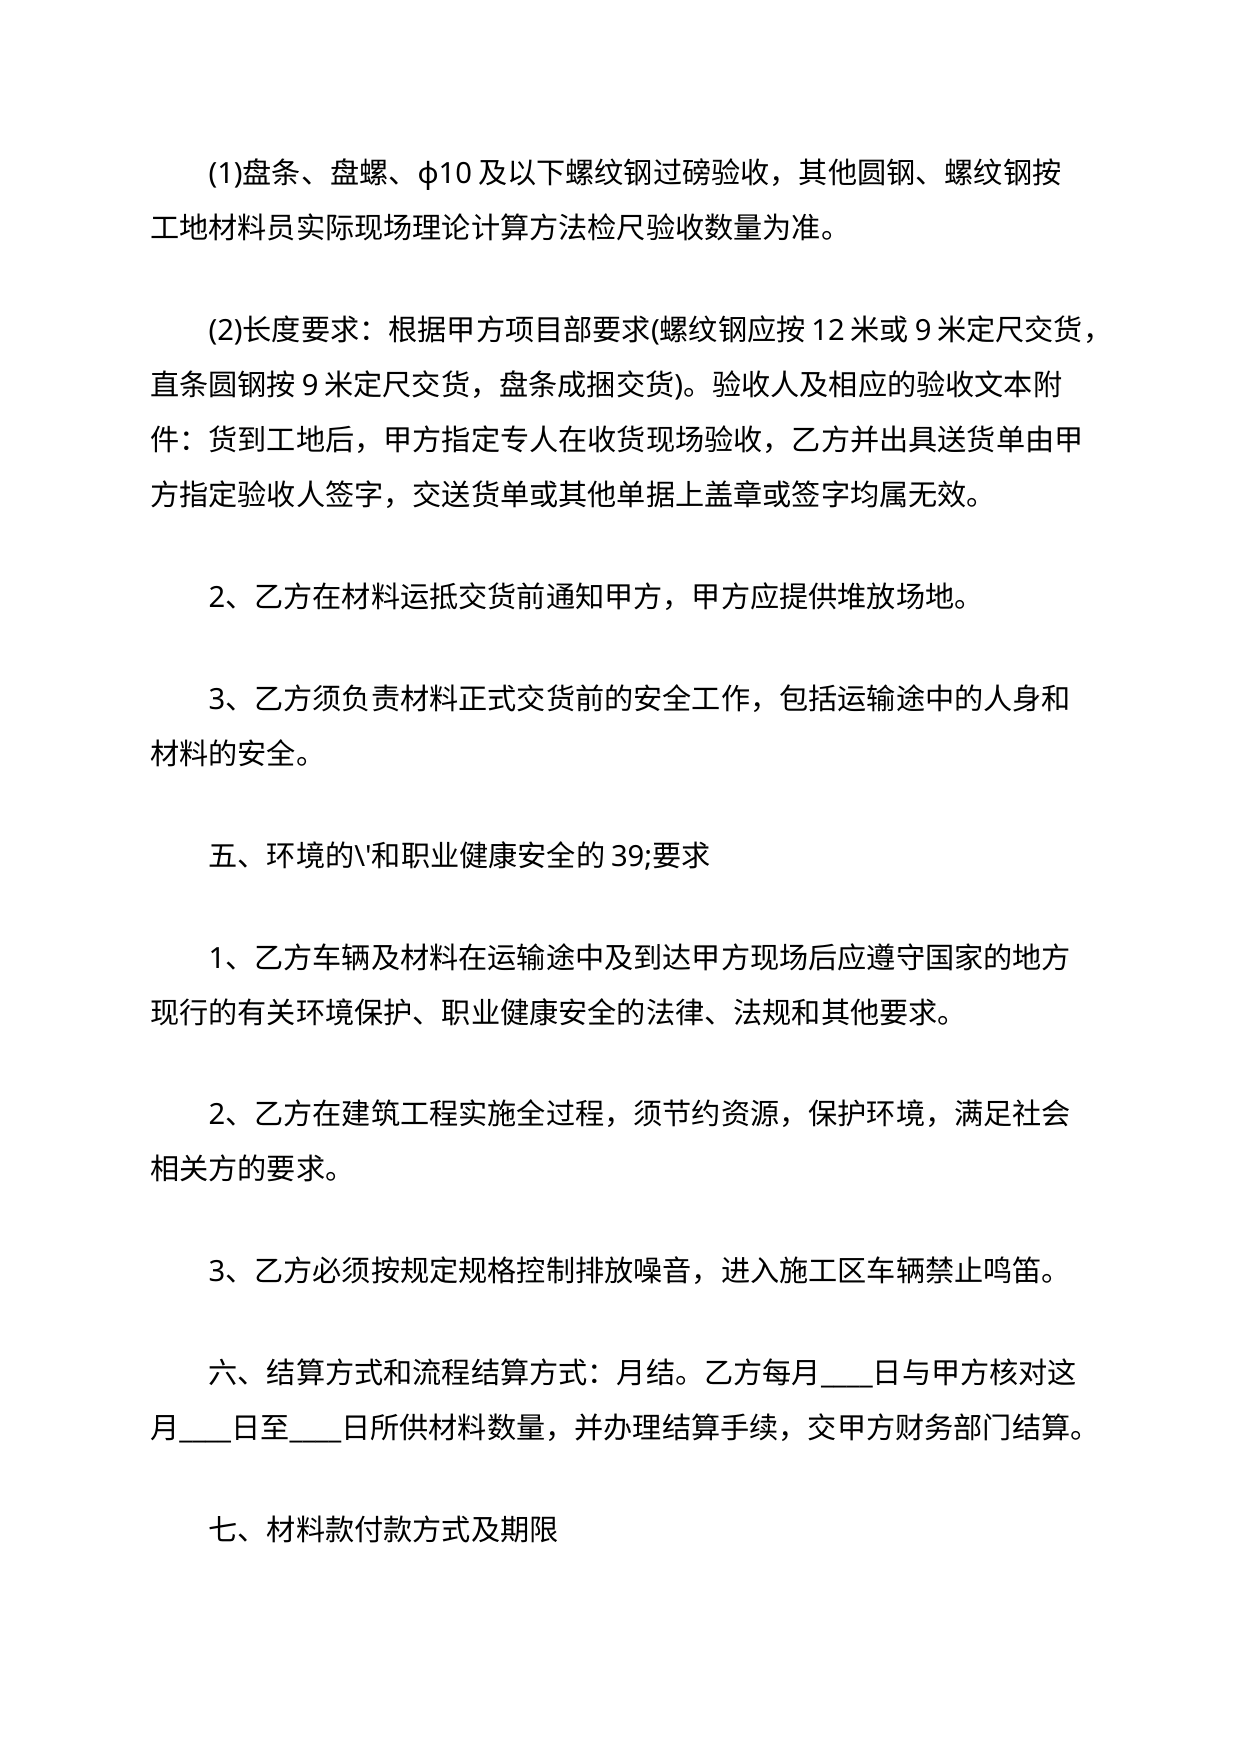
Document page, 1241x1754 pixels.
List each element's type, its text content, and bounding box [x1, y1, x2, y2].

text 1、乙方车辆及材料在运输途中及到达甲方现场后应遵守国家的地方现行的有关环境保护、职业健康安全的法律、法规和其他要求。 [150, 934, 1090, 1031]
text (1)盘条、盘螺、ф10及以下螺纹钢过磅验收，其他圆钢、螺纹钢按工地材料员实际现场理论计算方法检尺验收数量为准。 [150, 150, 1090, 247]
text 七、材料款付款方式及期限 [150, 1507, 1090, 1549]
text 3、乙方必须按规定规格控制排放噪音，进入施工区车辆禁止鸣笛。 [150, 1248, 1090, 1290]
text 2、乙方在材料运抵交货前通知甲方，甲方应提供堆放场地。 [150, 573, 1090, 616]
text 五、环境的\'和职业健康安全的39;要求 [150, 832, 1090, 874]
text (2)长度要求：根据甲方项目部要求(螺纹钢应按12米或9米定尺交货，直条圆钢按9米定尺交货，盘条成捆交货)。验收人及相应的验收文本附件：货到工地后，甲方指定专人在收货现场验收，乙方并出具送货单由甲方指定验收人签字，交送货单或其他单据上盖章或签字均属无效。 [150, 307, 1090, 514]
text 2、乙方在建筑工程实施全过程，须节约资源，保护环境，满足社会相关方的要求。 [150, 1091, 1090, 1188]
text 3、乙方须负责材料正式交货前的安全工作，包括运输途中的人身和材料的安全。 [150, 675, 1090, 773]
text 六、结算方式和流程结算方式：月结。乙方每月____日与甲方核对这月____日至____日所供材料数量，并办理结算手续，交甲方财务部门结算。 [150, 1350, 1090, 1447]
